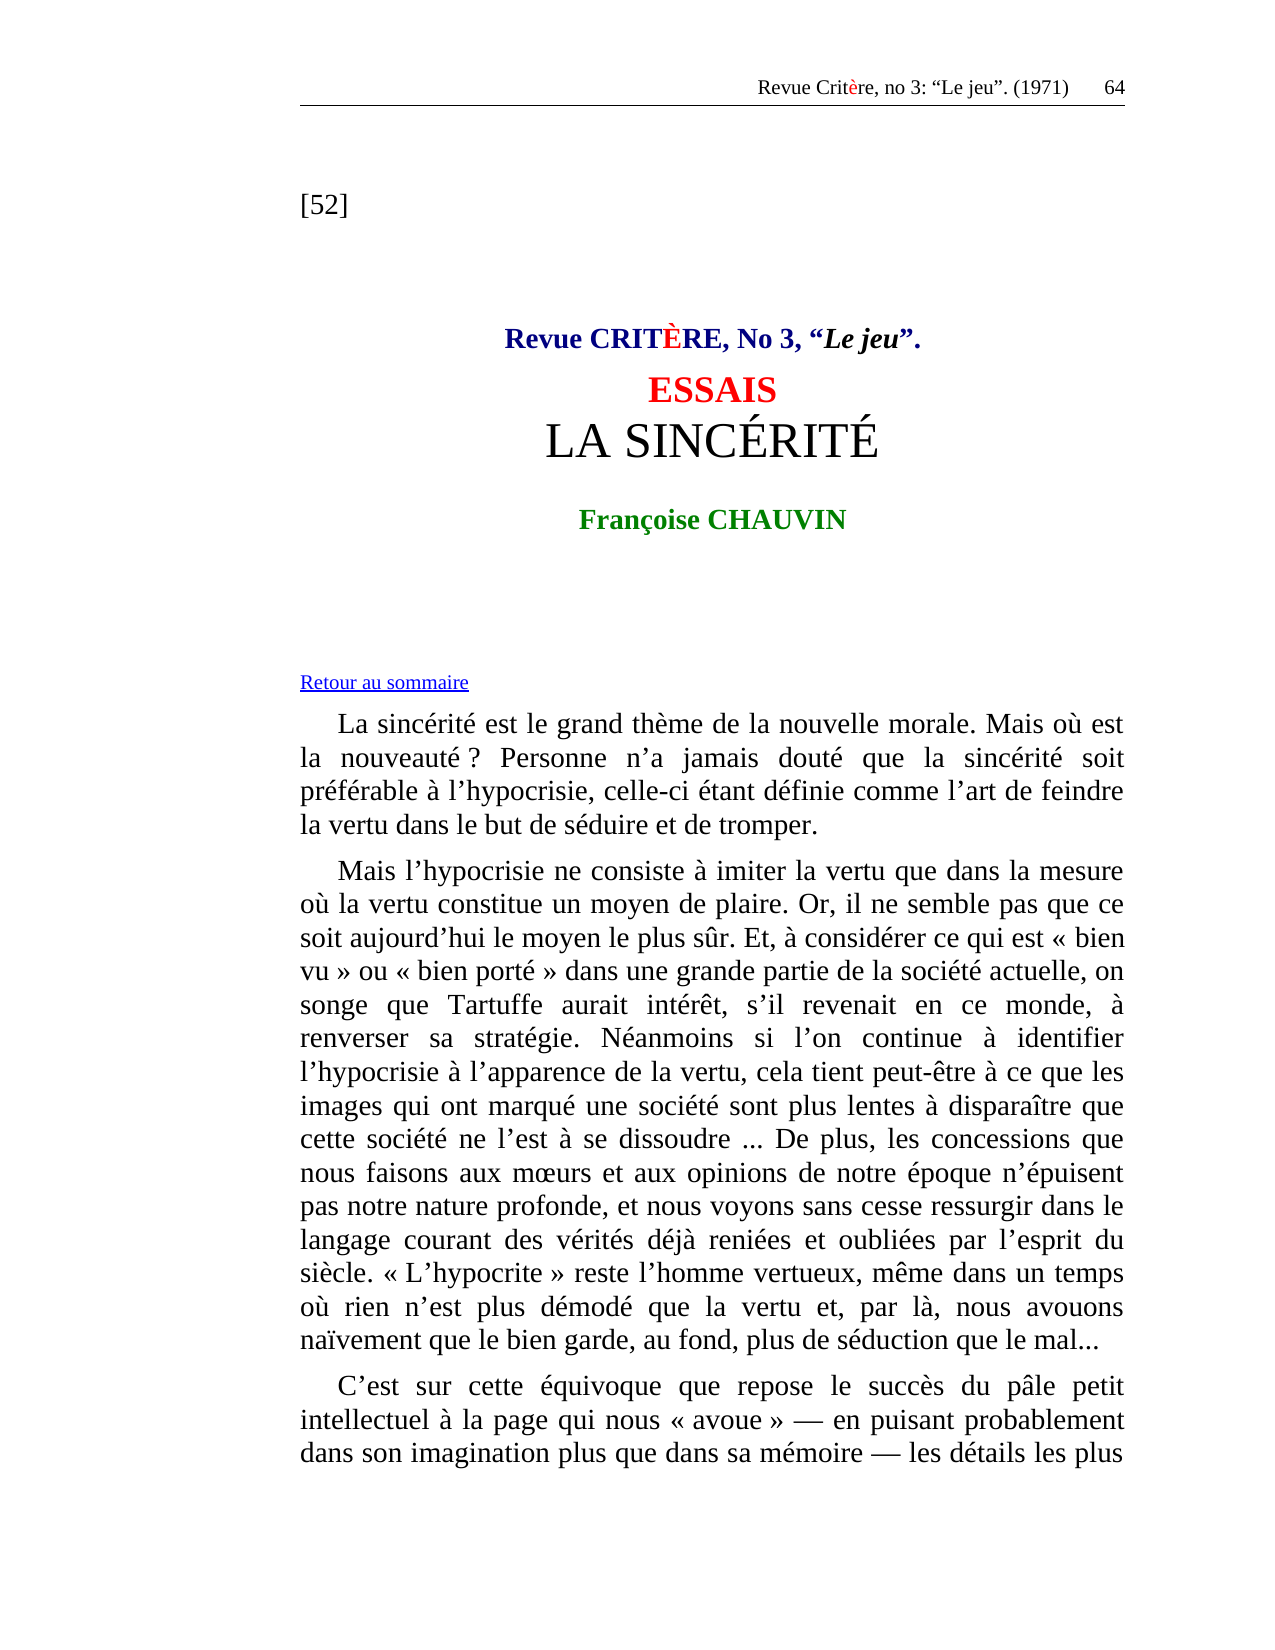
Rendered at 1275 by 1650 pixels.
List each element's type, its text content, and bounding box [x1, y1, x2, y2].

text ESSAIS [300, 368, 1125, 411]
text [300, 1368, 1125, 1469]
text [52] [300, 187, 1125, 221]
text LA SINCÉRITÉ [300, 411, 1125, 468]
text Françoise CHAUVIN [300, 502, 1125, 535]
text Revue CRITÈRE, No 3, “Le jeu”. [300, 322, 1125, 355]
text La sincérité est le grand thème de la nouvelle morale. Mais où est la nouveauté ? Personne n’a jamais douté que la sincérité soit préférable à l’hypocrisie, celle-ci étant définie comme l’art de feindre la vertu dans le but de séduire et de tromper. [300, 706, 1125, 840]
text Retour au sommaire [300, 669, 1116, 694]
text Mais l’hypocrisie ne consiste à imiter la vertu que dans la mesure où la vertu constitue un moyen de plaire. Or, il ne semble pas que ce soit aujourd’hui le moyen le plus sûr. Et, à considérer ce qui est « bien vu » ou « bien porté » dans une grande partie de la société actuelle, on songe que Tartuffe aurait intérêt, s’il revenait en ce monde, à renverser sa stratégie. Néanmoins si l’on continue à identifier l’hypocrisie à l’apparence de la vertu, cela tient peut-être à ce que les images qui ont marqué une société sont plus lentes à disparaître que cette société ne l’est à se dissoudre ... De plus, les concessions que nous faisons aux mœurs et aux opinions de notre époque n’épuisent pas notre nature profonde, et nous voyons sans cesse ressurgir dans le langage courant des vérités déjà reniées et oubliées par l’esprit du siècle. « L’hypocrite » reste l’homme vertueux, même dans un temps où rien n’est plus démodé que la vertu et, par là, nous avouons naïvement que le bien garde, au fond, plus de séduction que le mal... [300, 853, 1125, 1356]
